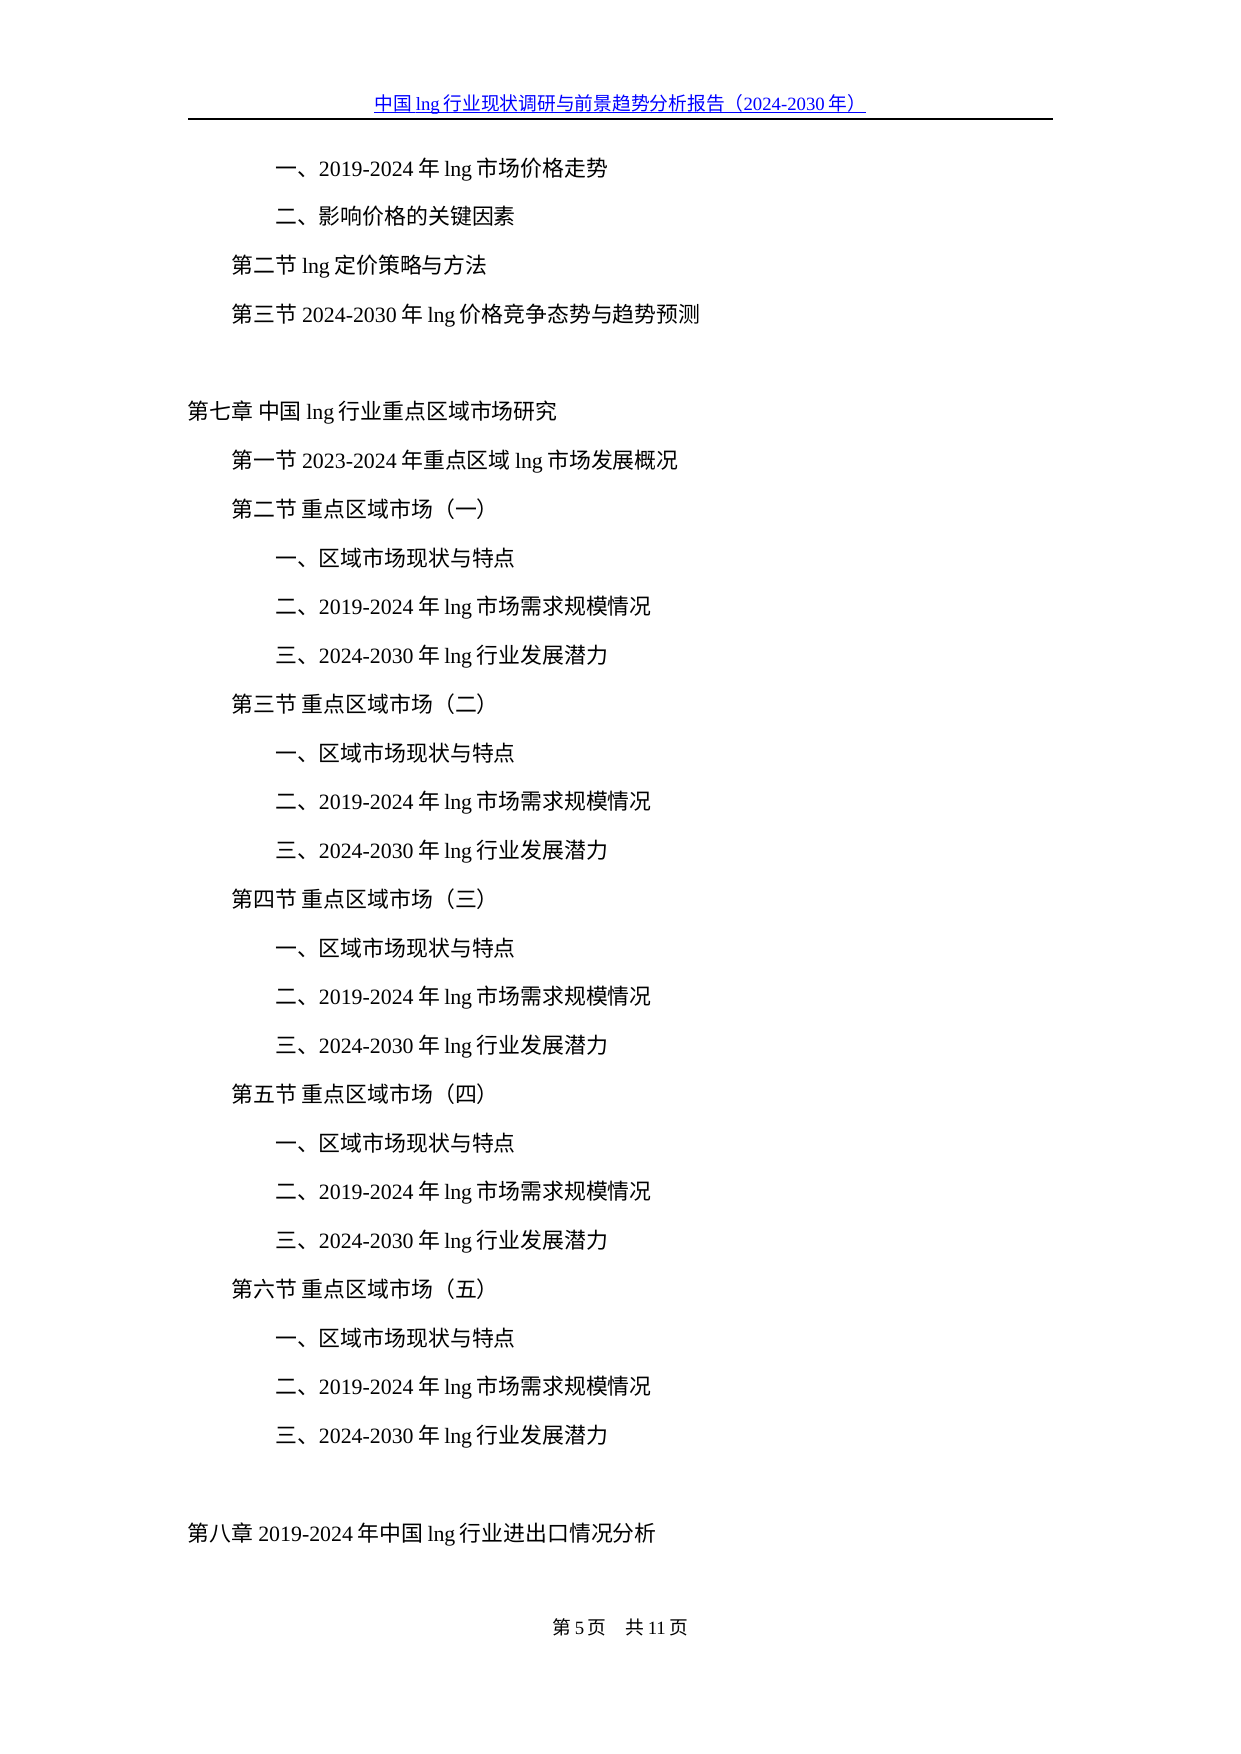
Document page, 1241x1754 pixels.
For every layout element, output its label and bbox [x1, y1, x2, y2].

text [187, 150, 1053, 1548]
